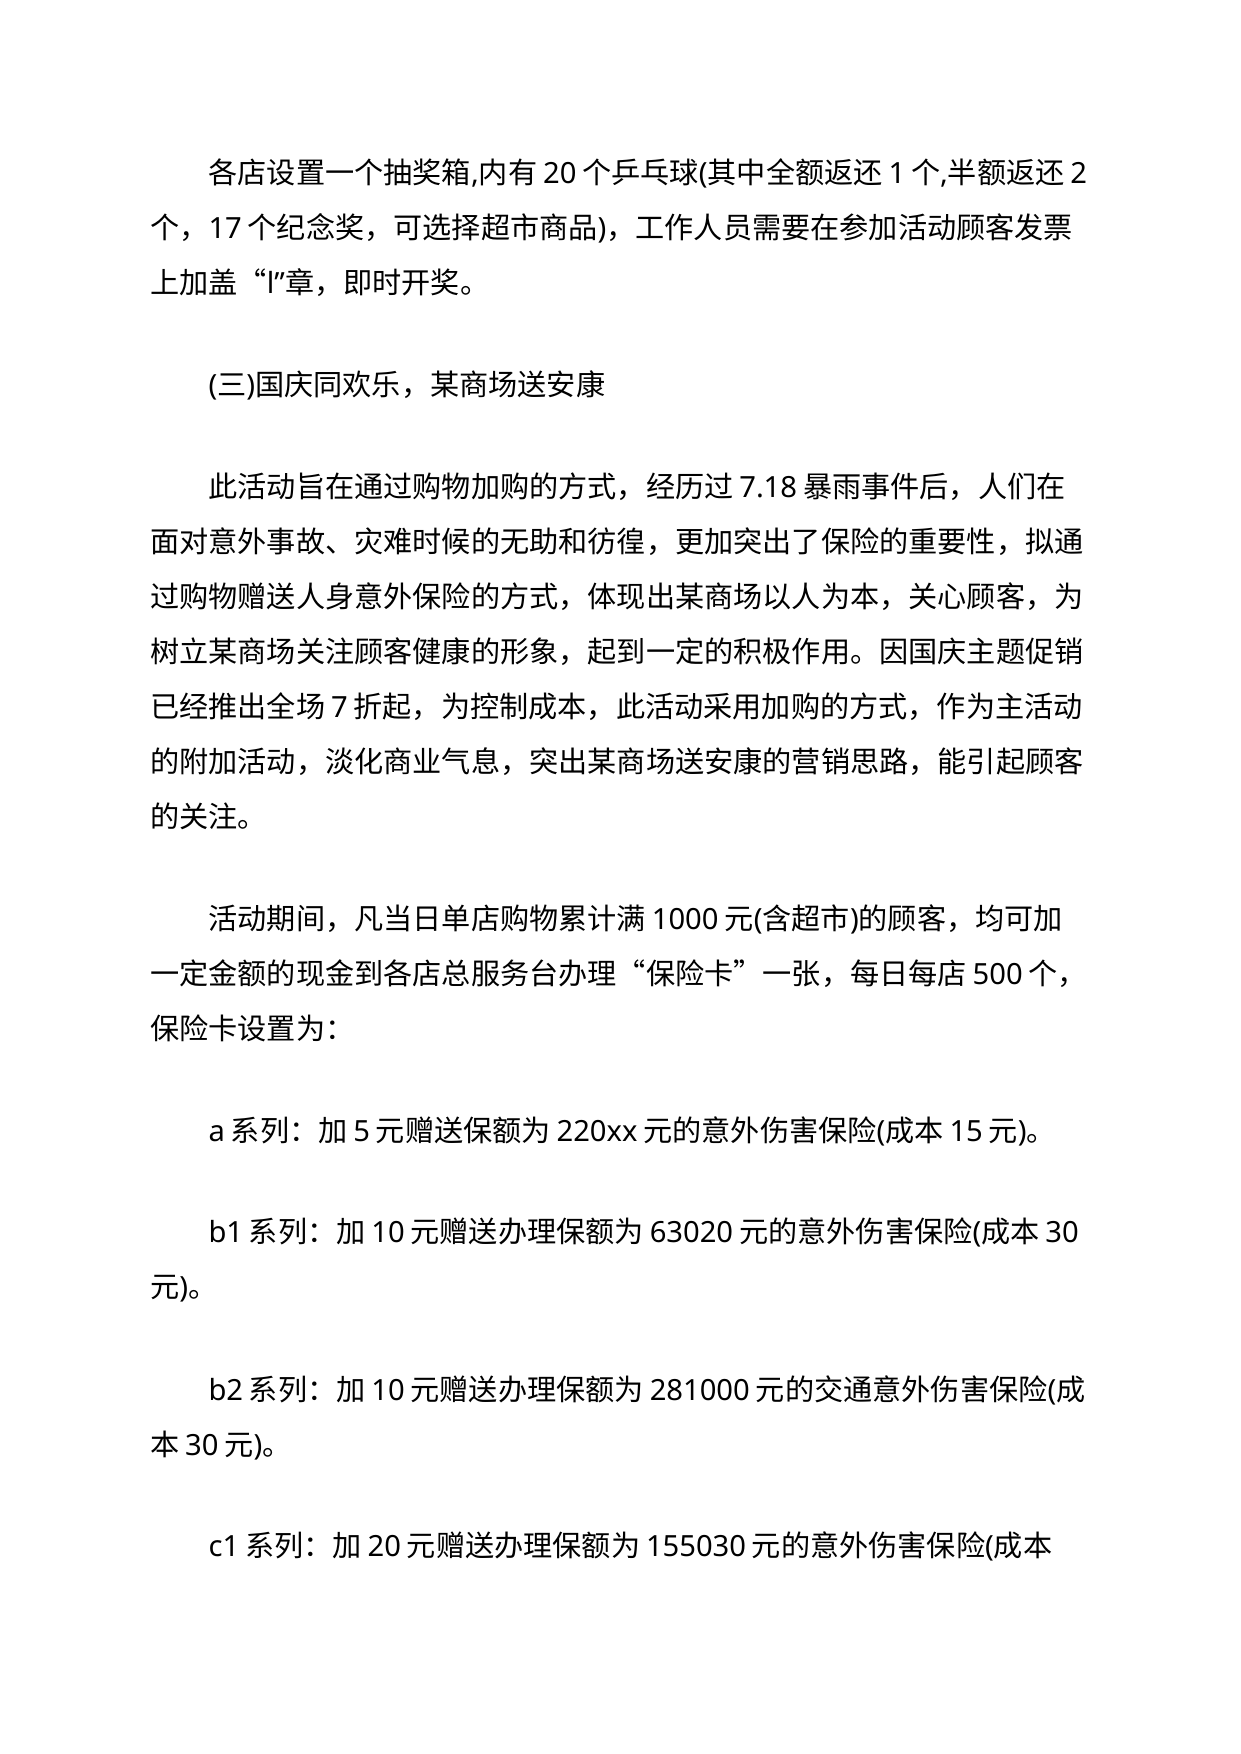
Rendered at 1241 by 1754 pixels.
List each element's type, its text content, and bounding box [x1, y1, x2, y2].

text 各店设置一个抽奖箱,内有20个乒乓球(其中全额返还1个,半额返还2个，17个纪念奖，可选择超市商品)，工作人员需要在参加活动顾客发票上加盖“l”章，即时开奖。 [150, 150, 1090, 302]
text (三)国庆同欢乐，某商场送安康 [150, 362, 1090, 404]
text b1系列：加10元赠送办理保额为63020元的意外伤害保险(成本30元)。 [150, 1209, 1090, 1306]
text b2系列：加10元赠送办理保额为281000元的交通意外伤害保险(成本30元)。 [150, 1366, 1090, 1463]
text a系列：加5元赠送保额为220xx元的意外伤害保险(成本15元)。 [150, 1107, 1090, 1149]
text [150, 1523, 1090, 1565]
text 活动期间，凡当日单店购物累计满1000元(含超市)的顾客，均可加一定金额的现金到各店总服务台办理“保险卡”一张，每日每店500个，保险卡设置为： [150, 895, 1090, 1048]
text 此活动旨在通过购物加购的方式，经历过7.18暴雨事件后，人们在面对意外事故、灾难时候的无助和彷徨，更加突出了保险的重要性，拟通过购物赠送人身意外保险的方式，体现出某商场以人为本，关心顾客，为树立某商场关注顾客健康的形象，起到一定的积极作用。因国庆主题促销已经推出全场7折起，为控制成本，此活动采用加购的方式，作为主活动的附加活动，淡化商业气息，突出某商场送安康的营销思路，能引起顾客的关注。 [150, 464, 1090, 836]
